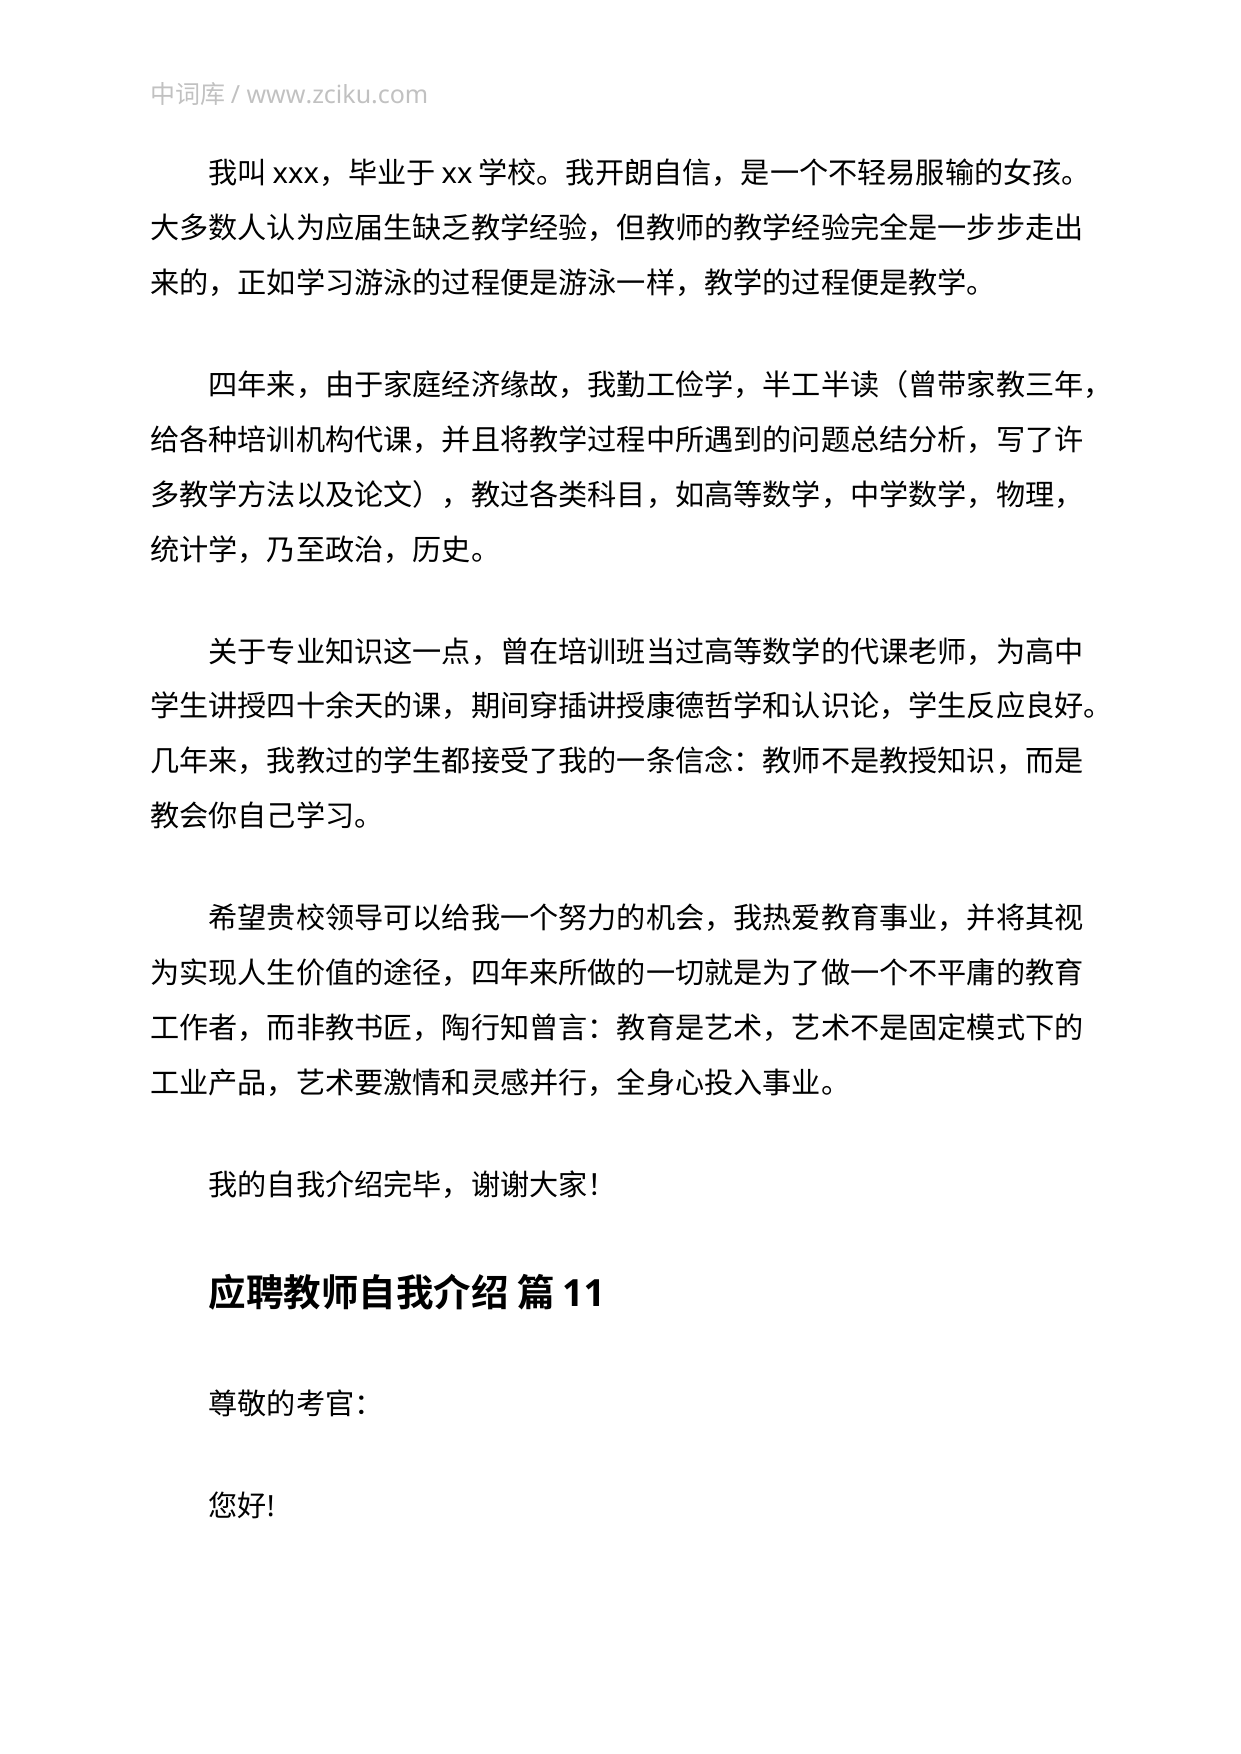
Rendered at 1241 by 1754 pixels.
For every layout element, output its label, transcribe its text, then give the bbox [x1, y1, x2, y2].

text 我的自我介绍完毕，谢谢大家！ [150, 1161, 1090, 1203]
text 尊敬的考官： [150, 1380, 1090, 1423]
text 关于专业知识这一点，曾在培训班当过高等数学的代课老师，为高中学生讲授四十余天的课，期间穿插讲授康德哲学和认识论，学生反应良好。几年来，我教过的学生都接受了我的一条信念：教师不是教授知识，而是教会你自己学习。 [150, 628, 1090, 835]
text 我叫xxx，毕业于xx学校。我开朗自信，是一个不轻易服输的女孩。大多数人认为应届生缺乏教学经验，但教师的教学经验完全是一步步走出来的，正如学习游泳的过程便是游泳一样，教学的过程便是教学。 [150, 150, 1090, 302]
text 应聘教师自我介绍 篇11 [150, 1263, 1090, 1317]
text 您好! [150, 1482, 1090, 1524]
text 希望贵校领导可以给我一个努力的机会，我热爱教育事业，并将其视为实现人生价值的途径，四年来所做的一切就是为了做一个不平庸的教育工作者，而非教书匠，陶行知曾言：教育是艺术，艺术不是固定模式下的工业产品，艺术要激情和灵感并行，全身心投入事业。 [150, 894, 1090, 1102]
text 四年来，由于家庭经济缘故，我勤工俭学，半工半读（曾带家教三年，给各种培训机构代课，并且将教学过程中所遇到的问题总结分析，写了许多教学方法以及论文），教过各类科目，如高等数学，中学数学，物理，统计学，乃至政治，历史。 [150, 362, 1090, 569]
